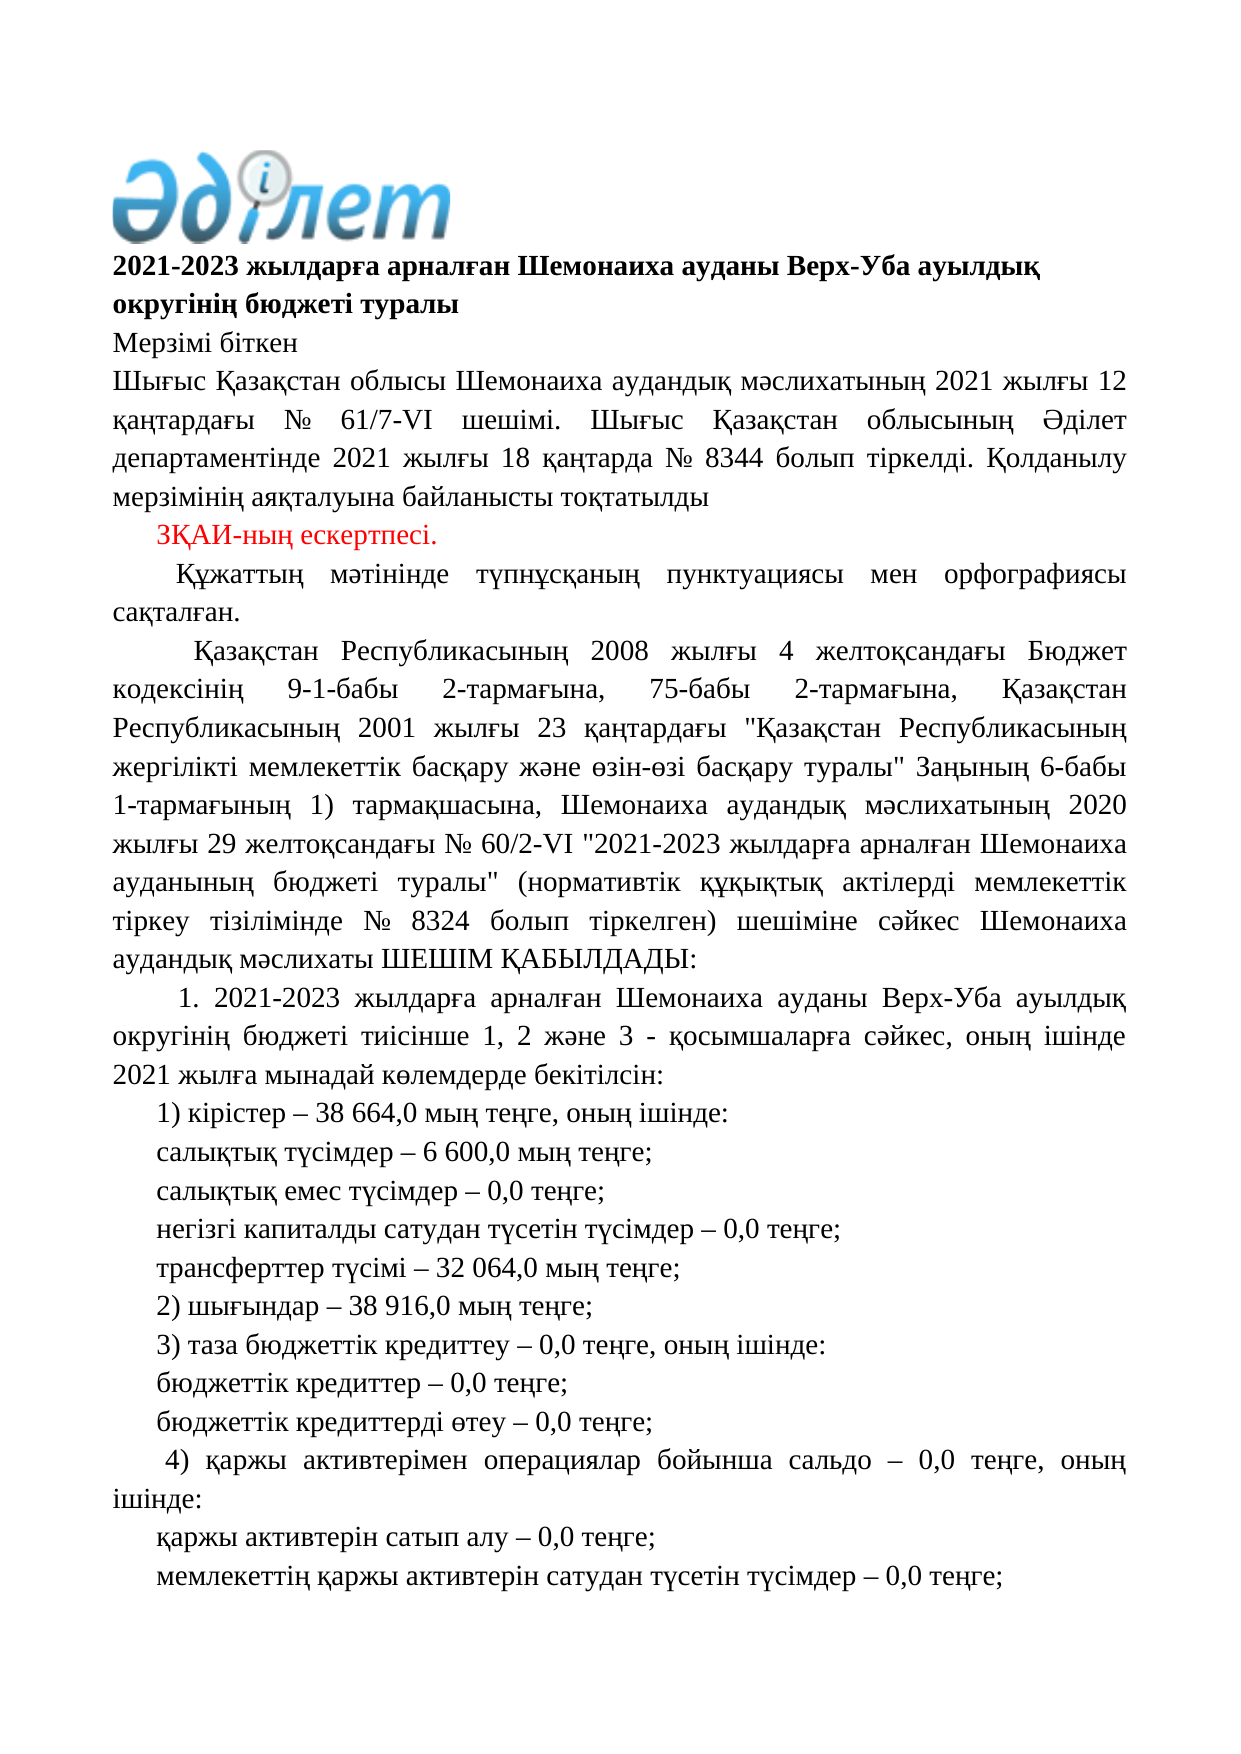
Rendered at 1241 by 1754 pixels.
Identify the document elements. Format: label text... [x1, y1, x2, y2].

text 1) кірістер – 38 664,0 мың теңге, оның ішінде: [112, 1096, 1128, 1129]
text 1. 2021-2023 жылдарға арналған Шемонаиха ауданы Верх-Уба ауылдық округінің бюджеті тиісінше 1, 2 және 3 - қосымшаларға сәйкес, оның ішінде 2021 жылға мынадай көлемдерде бекітілсін: [112, 980, 1128, 1091]
text қаржы активтерін сатып алу – 0,0 теңге; [112, 1519, 1128, 1553]
text ЗҚАИ-ның ескертпесі. [112, 517, 1128, 551]
text салықтық түсімдер – 6 600,0 мың теңге; [112, 1134, 1128, 1168]
text салықтық емес түсімдер – 0,0 теңге; [112, 1173, 1128, 1206]
text бюджеттік кредиттерді өтеу – 0,0 теңге; [112, 1404, 1128, 1437]
text 4) қаржы активтерімен операциялар бойынша сальдо – 0,0 теңге, оның ішінде: [112, 1442, 1128, 1514]
text Мерзімі біткен [112, 325, 1128, 358]
picture [112, 150, 451, 244]
text бюджеттік кредиттер – 0,0 теңге; [112, 1365, 1128, 1399]
text Қазақстан Республикасының 2008 жылғы 4 желтоқсандағы Бюджет кодексінің 9-1-бабы 2-тармағына, 75-бабы 2-тармағына, Қазақстан Республикасының 2001 жылғы 23 қаңтардағы "Қазақстан Республикасының жергілікті мемлекеттік басқару және өзін-өзі басқару туралы" Заңының 6-бабы 1-тармағының 1) тармақшасына, Шемонаиха аудандық мәслихатының 2020 жылғы 29 желтоқсандағы № 60/2-VI "2021-2023 жылдарға арналған Шемонаиха ауданының бюджеті туралы" (нормативтік құқықтық актілерді мемлекеттік тіркеу тізілімінде № 8324 болып тіркелген) шешіміне сәйкес Шемонаиха аудандық мәслихаты ШЕШІМ ҚАБЫЛДАДЫ: [112, 633, 1128, 975]
text 2) шығындар – 38 916,0 мың теңге; [112, 1288, 1128, 1322]
text Құжаттың мәтінінде түпнұсқаның пунктуациясы мен орфографиясы сақталған. [112, 556, 1128, 628]
text негізгі капиталды сатудан түсетін түсімдер – 0,0 теңге; [112, 1211, 1128, 1245]
text 3) таза бюджеттік кредиттеу – 0,0 теңге, оның ішінде: [112, 1327, 1128, 1360]
text мемлекеттің қаржы активтерін сатудан түсетін түсімдер – 0,0 теңге; [112, 1558, 1128, 1592]
text Шығыс Қазақстан облысы Шемонаиха аудандық мәслихатының 2021 жылғы 12 қаңтардағы № 61/7-VI шешімі. Шығыс Қазақстан облысының Әділет департаментінде 2021 жылғы 18 қаңтарда № 8344 болып тіркелді. Қолданылу мерзімінің аяқталуына байланысты тоқтатылды [112, 363, 1128, 512]
text 2021-2023 жылдарға арналған Шемонаиха ауданы Верх-Уба ауылдық округінің бюджеті туралы [112, 248, 1128, 320]
text трансферттер түсімі – 32 064,0 мың теңге; [112, 1250, 1128, 1283]
